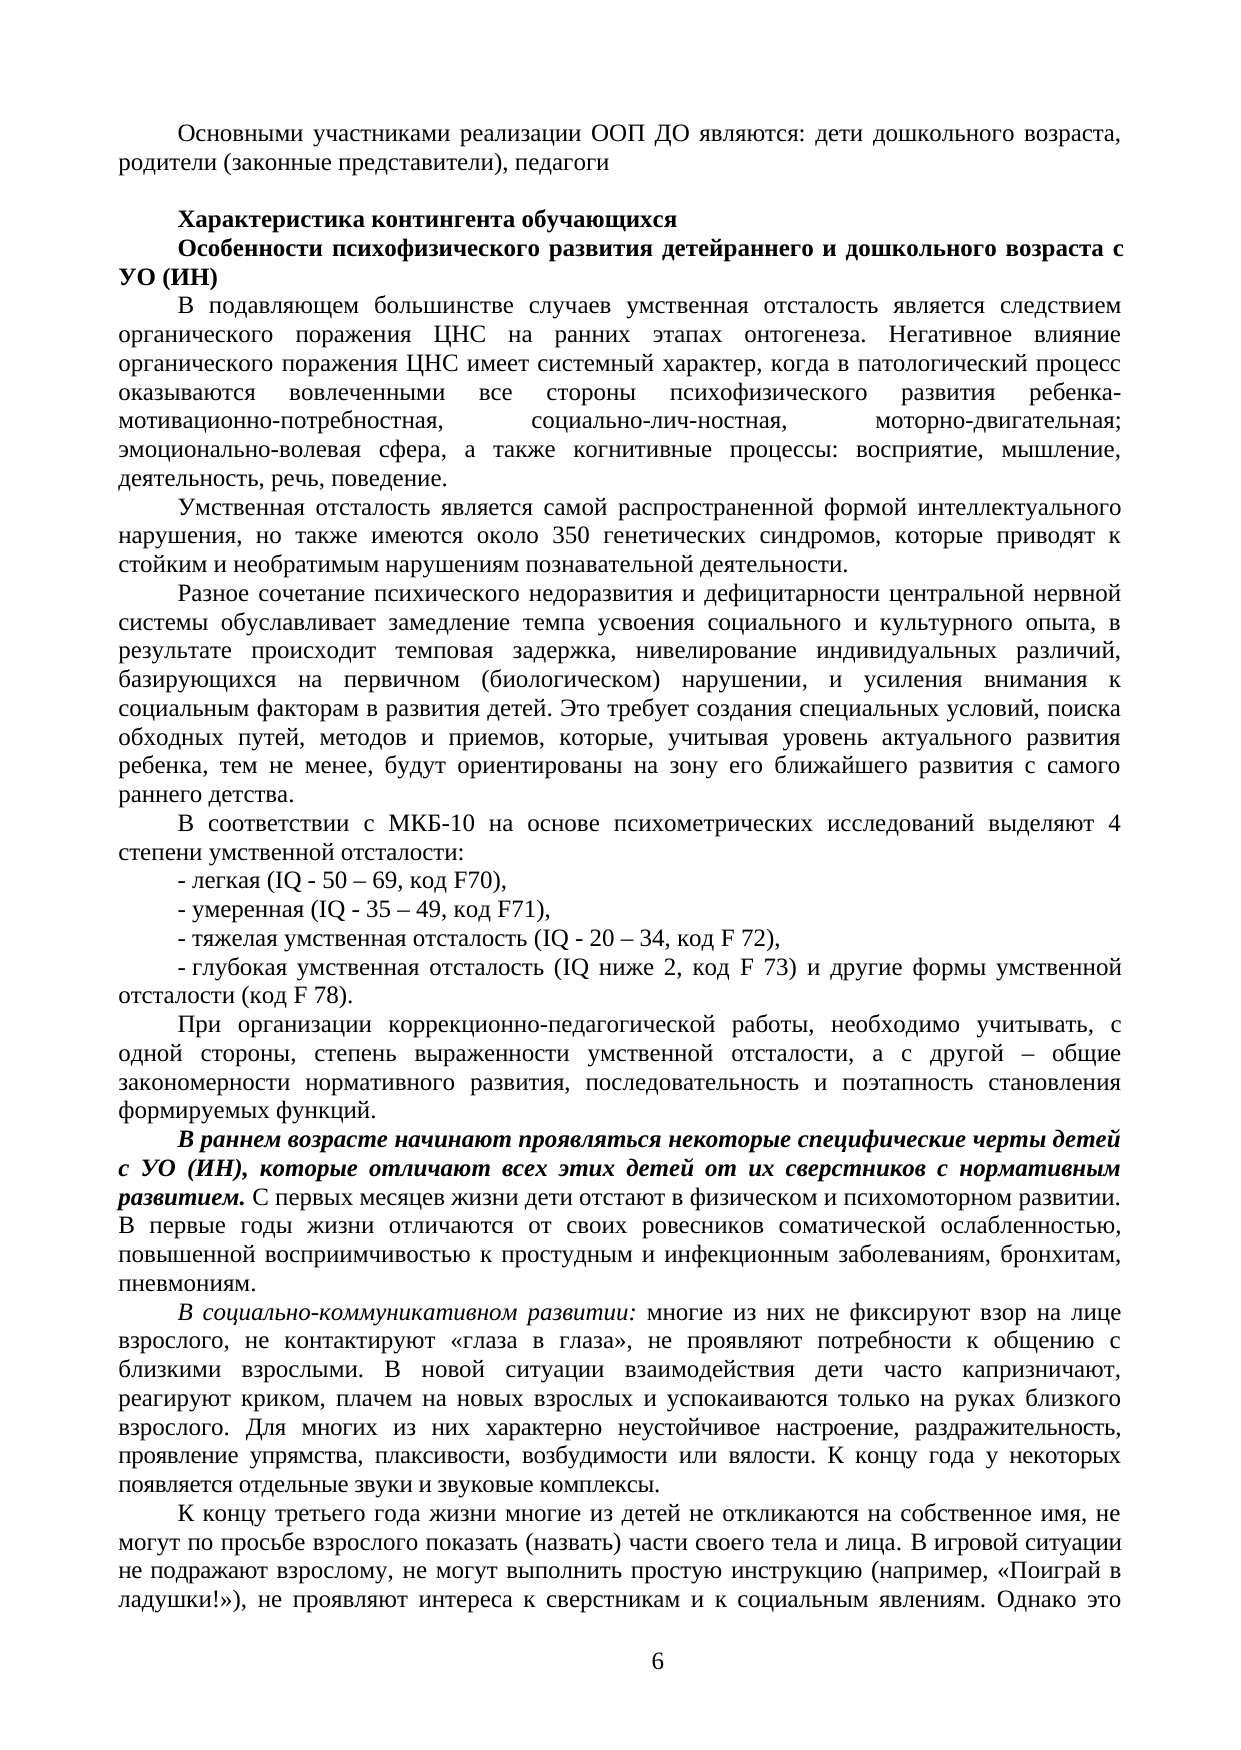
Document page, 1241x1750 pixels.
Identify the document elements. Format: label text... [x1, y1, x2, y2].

list В раннем возрасте начинают проявляться некоторые специфические черты детей с УО (ИН), которые отличают всех этих детей от их сверстников с нормативным развитием. С первых месяцев жизни дети отстают в физическом и психомоторном развитии. В первые годы жизни отличаются от своих ровесников соматической ослабленностью, повышенной восприимчивостью к простудным и инфекционным заболеваниям, бронхитам, пневмониям. [118, 1124, 1122, 1297]
text - глубокая умственная отсталость (IQ ниже 2, код F 73) и другие формы умственной отсталости (код F 78). [118, 952, 1122, 1009]
text Разное сочетание психического недоразвития и дефицитарности центральной нервной системы обуславливает замедление темпа усвоения социального и культурного опыта, в результате происходит темповая задержка, нивелирование индивидуальных различий, базирующихся на первичном (биологическом) нарушении, и усиления внимания к социальным факторам в развития детей. Это требует создания специальных условий, поиска обходных путей, методов и приемов, которые, учитывая уровень актуального развития ребенка, тем не менее, будут ориентированы на зону его ближайшего развития с самого раннего детства. [118, 578, 1122, 808]
text Умственная отсталость является самой распространенной формой интеллектуального нарушения, но также имеются около 350 генетических синдромов, которые приводят к стойким и необратимым нарушениям познавательной деятельности. [118, 492, 1122, 578]
text - умеренная (IQ - 35 – 49, код F71), [118, 894, 1122, 923]
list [118, 1498, 1122, 1613]
text В соответствии с МКБ-10 на основе психометрических исследований выделяют 4 степени умственной отсталости: [118, 808, 1122, 866]
text - легкая (IQ - 50 – 69, код F70), [118, 866, 1122, 894]
text Характеристика контингента обучающихся [118, 204, 1122, 233]
text При организации коррекционно-педагогической работы, необходимо учитывать, с одной стороны, степень выраженности умственной отсталости, а с другой – общие закономерности нормативного развития, последовательность и поэтапность становления формируемых функций. [118, 1009, 1122, 1124]
text Особенности психофизического развития детейраннего и дошкольного возраста с УО (ИН) [118, 233, 1124, 291]
list В социально-коммуникативном развитии: многие из них не фиксируют взор на лице взрослого, не контактируют «глаза в глаза», не проявляют потребности к общению с близкими взрослыми. В новой ситуации взаимодействия дети часто капризничают, реагируют криком, плачем на новых взрослых и успокаиваются только на руках близкого взрослого. Для многих из них характерно неустойчивое настроение, раздражительность, проявление упрямства, плаксивости, возбудимости или вялости. К концу года у некоторых появляется отдельные звуки и звуковые комплексы. [118, 1297, 1122, 1498]
text - тяжелая умственная отсталость (IQ - 20 – 34, код F 72), [118, 923, 1122, 952]
text Основными участниками реализации ООП ДО являются: дети дошкольного возраста, родители (законные представители), педагоги [118, 118, 1122, 176]
text В подавляющем большинстве случаев умственная отсталость является следствием органического поражения ЦНС на ранних этапах онтогенеза. Негативное влияние органического поражения ЦНС имеет системный характер, когда в патологический процесс оказываются вовлеченными все стороны психофизического развития ребенка- мотивационно-потребностная, социально-лич-ностная, моторно-двигательная; эмоционально-волевая сфера, а также когнитивные процессы: восприятие, мышление, деятельность, речь, поведение. [118, 291, 1122, 492]
